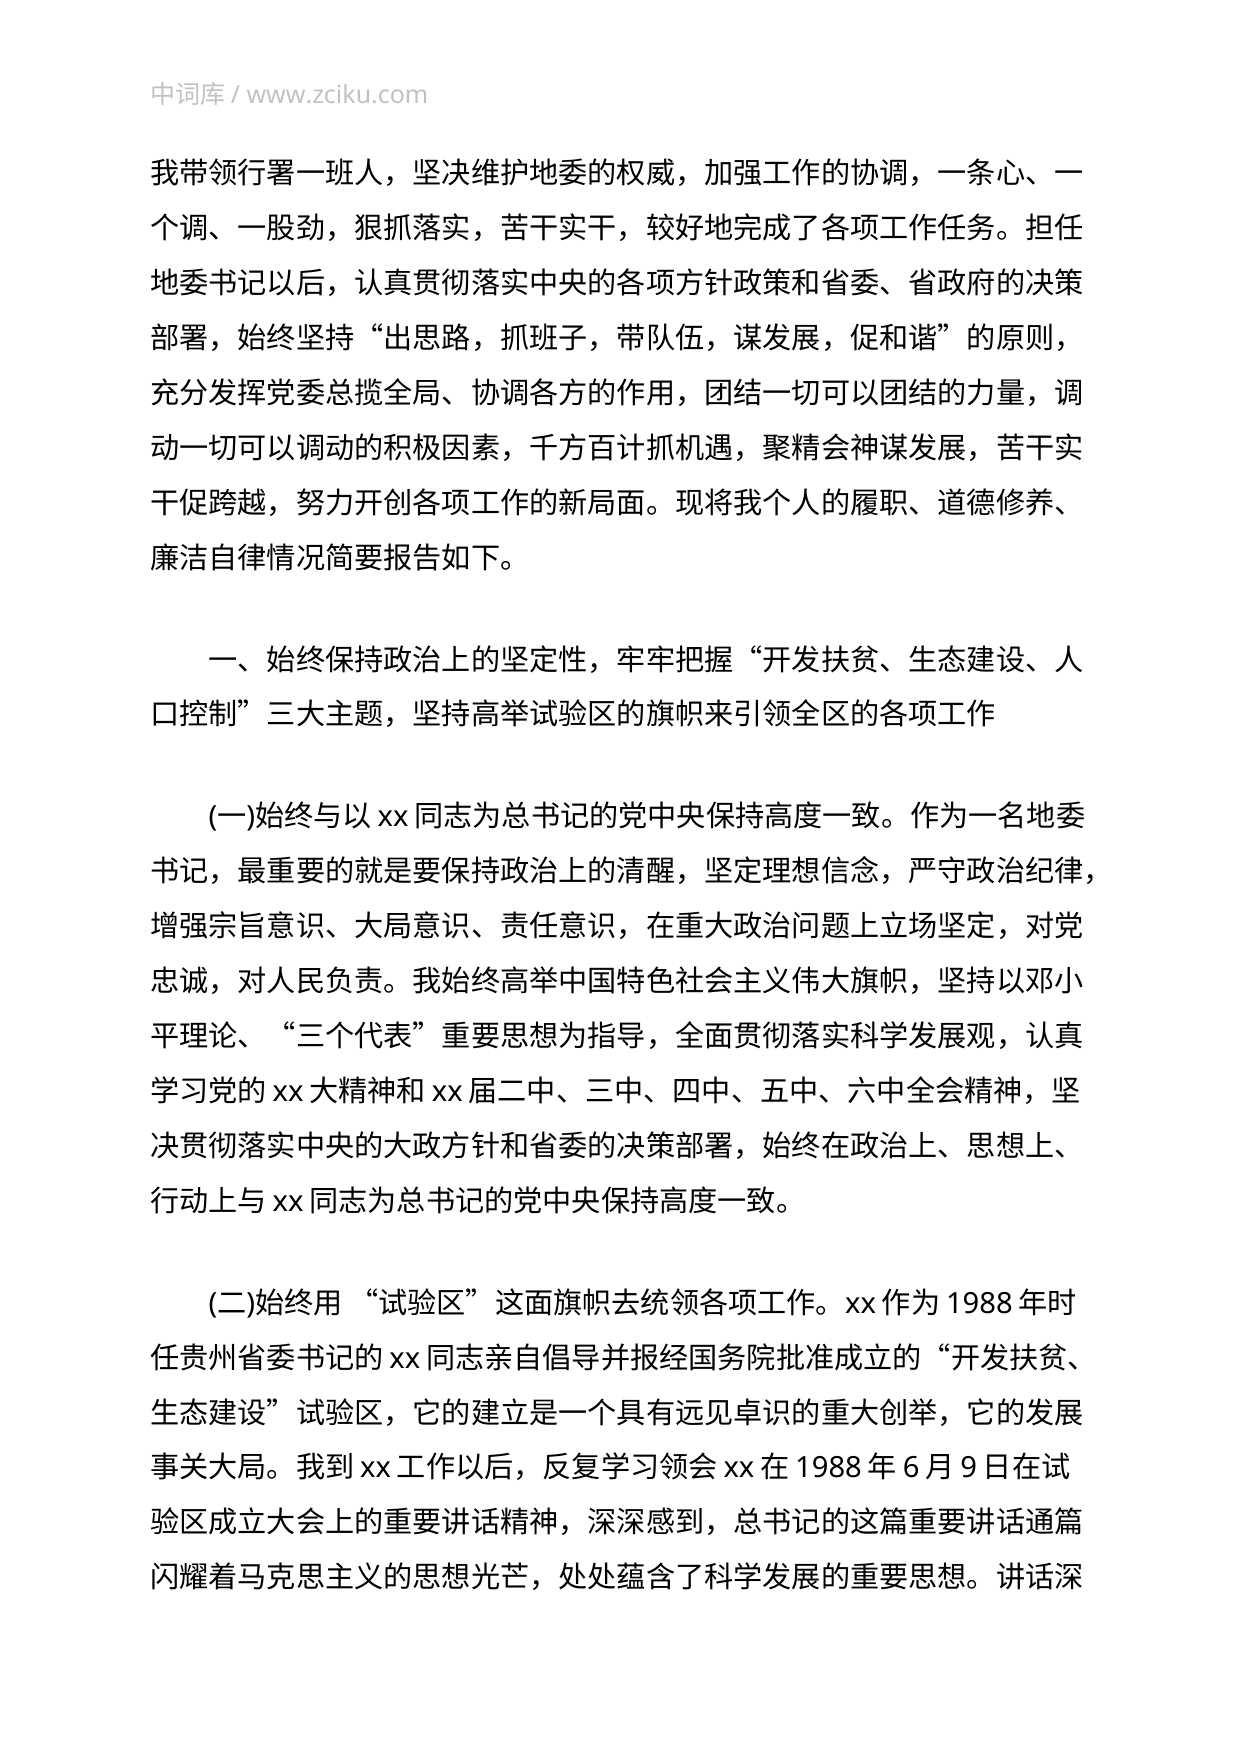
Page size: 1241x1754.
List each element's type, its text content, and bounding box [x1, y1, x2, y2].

text 一、始终保持政治上的坚定性，牢牢把握“开发扶贫、生态建设、人口控制”三大主题，坚持高举试验区的旗帜来引领全区的各项工作 [150, 636, 1090, 733]
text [150, 150, 1090, 577]
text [150, 1279, 1090, 1596]
text (一)始终与以xx同志为总书记的党中央保持高度一致。作为一名地委书记，最重要的就是要保持政治上的清醒，坚定理想信念，严守政治纪律，增强宗旨意识、大局意识、责任意识，在重大政治问题上立场坚定，对党忠诚，对人民负责。我始终高举中国特色社会主义伟大旗帜，坚持以邓小平理论、“三个代表”重要思想为指导，全面贯彻落实科学发展观，认真学习党的xx大精神和xx届二中、三中、四中、五中、六中全会精神，坚决贯彻落实中央的大政方针和省委的决策部署，始终在政治上、思想上、行动上与xx同志为总书记的党中央保持高度一致。 [150, 793, 1090, 1219]
